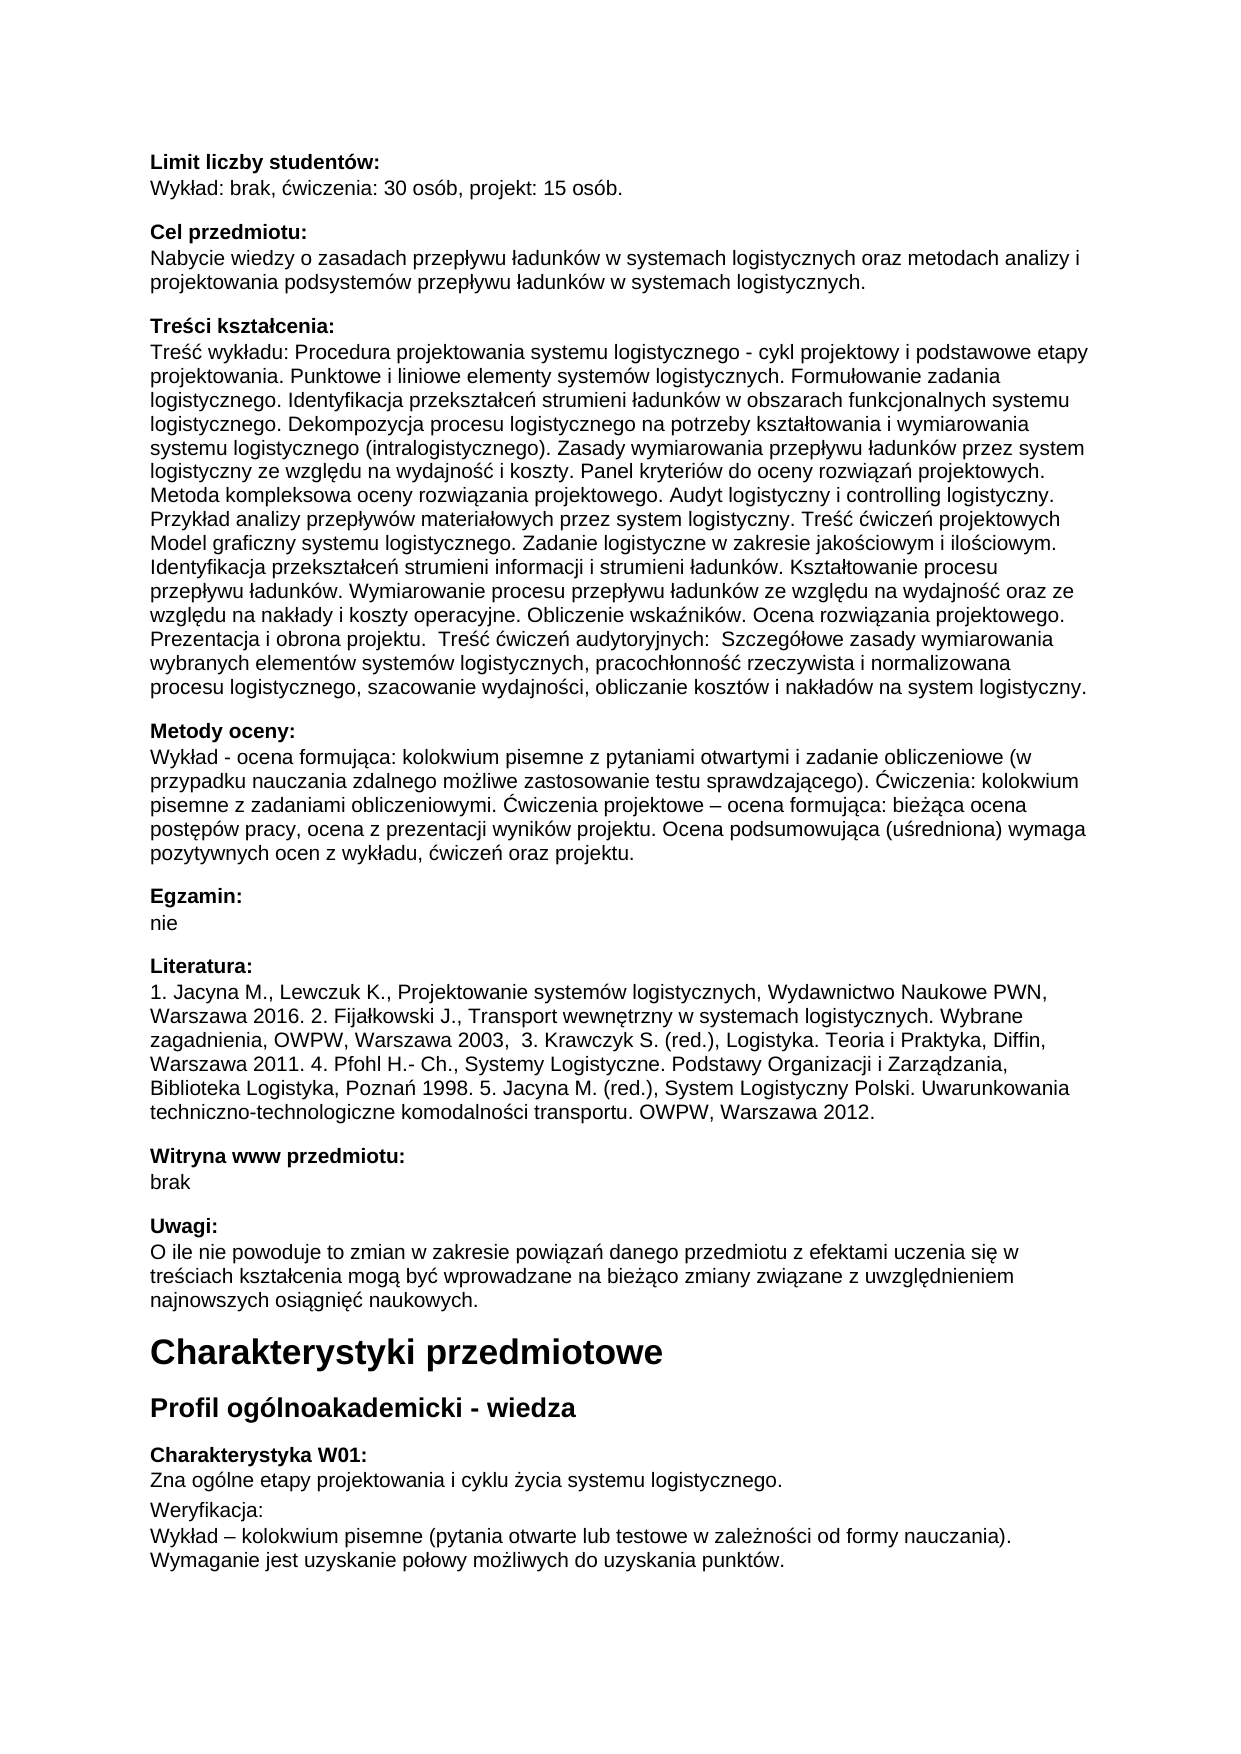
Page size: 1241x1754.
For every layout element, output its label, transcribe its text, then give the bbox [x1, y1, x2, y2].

text Uwagi: [150, 1213, 1090, 1237]
text O ile nie powoduje to zmian w zakresie powiązań danego przedmiotu z efektami uczenia się w treściach kształcenia mogą być wprowadzane na bieżąco zmiany związane z uwzględnieniem najnowszych osiągnięć naukowych. [150, 1239, 1090, 1311]
text Cel przedmiotu: [150, 220, 1090, 244]
text Egzamin: [150, 884, 1090, 908]
text Treść wykładu: Procedura projektowania systemu logistycznego - cykl projektowy i podstawowe etapy projektowania. Punktowe i liniowe elementy systemów logistycznych. Formułowanie zadania logistycznego. Identyfikacja przekształceń strumieni ładunków w obszarach funkcjonalnych systemu logistycznego. Dekompozycja procesu logistycznego na potrzeby kształtowania i wymiarowania systemu logistycznego (intralogistycznego). Zasady wymiarowania przepływu ładunków przez system logistyczny ze względu na wydajność i koszty. Panel kryteriów do oceny rozwiązań projektowych. Metoda kompleksowa oceny rozwiązania projektowego. Audyt logistyczny i controlling logistyczny. Przykład analizy przepływów materiałowych przez system logistyczny. Treść ćwiczeń projektowych Model graficzny systemu logistycznego. Zadanie logistyczne w zakresie jakościowym i ilościowym. Identyfikacja przekształceń strumieni informacji i strumieni ładunków. Kształtowanie procesu przepływu ładunków. Wymiarowanie procesu przepływu ładunków ze względu na wydajność oraz ze względu na nakłady i koszty operacyjne. Obliczenie wskaźników. Ocena rozwiązania projektowego. Prezentacja i obrona projektu. Treść ćwiczeń audytoryjnych: Szczegółowe zasady wymiarowania wybranych elementów systemów logistycznych, pracochłonność rzeczywista i normalizowana procesu logistycznego, szacowanie wydajności, obliczanie kosztów i nakładów na system logistyczny. [150, 339, 1090, 699]
text Limit liczby studentów: [150, 150, 1090, 174]
text Wykład: brak, ćwiczenia: 30 osób, projekt: 15 osób. [150, 176, 1090, 200]
text Charakterystyka W01: [150, 1443, 1090, 1467]
text 1. Jacyna M., Lewczuk K., Projektowanie systemów logistycznych, Wydawnictwo Naukowe PWN, Warszawa 2016. 2. Fijałkowski J., Transport wewnętrzny w systemach logistycznych. Wybrane zagadnienia, OWPW, Warszawa 2003, 3. Krawczyk S. (red.), Logistyka. Teoria i Praktyka, Diffin, Warszawa 2011. 4. Pfohl H.- Ch., Systemy Logistyczne. Podstawy Organizacji i Zarządzania, Biblioteka Logistyka, Poznań 1998. 5. Jacyna M. (red.), System Logistyczny Polski. Uwarunkowania techniczno-technologiczne komodalności transportu. OWPW, Warszawa 2012. [150, 980, 1090, 1124]
text Nabycie wiedzy o zasadach przepływu ładunków w systemach logistycznych oraz metodach analizy i projektowania podsystemów przepływu ładunków w systemach logistycznych. [150, 246, 1090, 294]
subtitle Profil ogólnoakademicki - wiedza [150, 1392, 1090, 1423]
text brak [150, 1170, 1090, 1194]
text Treści kształcenia: [150, 313, 1090, 337]
subtitle Charakterystyki przedmiotowe [150, 1331, 1090, 1372]
text Wykład - ocena formująca: kolokwium pisemne z pytaniami otwartymi i zadanie obliczeniowe (w przypadku nauczania zdalnego możliwe zastosowanie testu sprawdzającego). Ćwiczenia: kolokwium pisemne z zadaniami obliczeniowymi. Ćwiczenia projektowe – ocena formująca: bieżąca ocena postępów pracy, ocena z prezentacji wyników projektu. Ocena podsumowująca (uśredniona) wymaga pozytywnych ocen z wykładu, ćwiczeń oraz projektu. [150, 745, 1090, 864]
text Witryna www przedmiotu: [150, 1144, 1090, 1168]
text Weryfikacja: [150, 1498, 1090, 1522]
text Literatura: [150, 954, 1090, 978]
text Zna ogólne etapy projektowania i cyklu życia systemu logistycznego. [150, 1468, 1090, 1492]
text nie [150, 910, 1090, 934]
text Metody oceny: [150, 719, 1090, 743]
